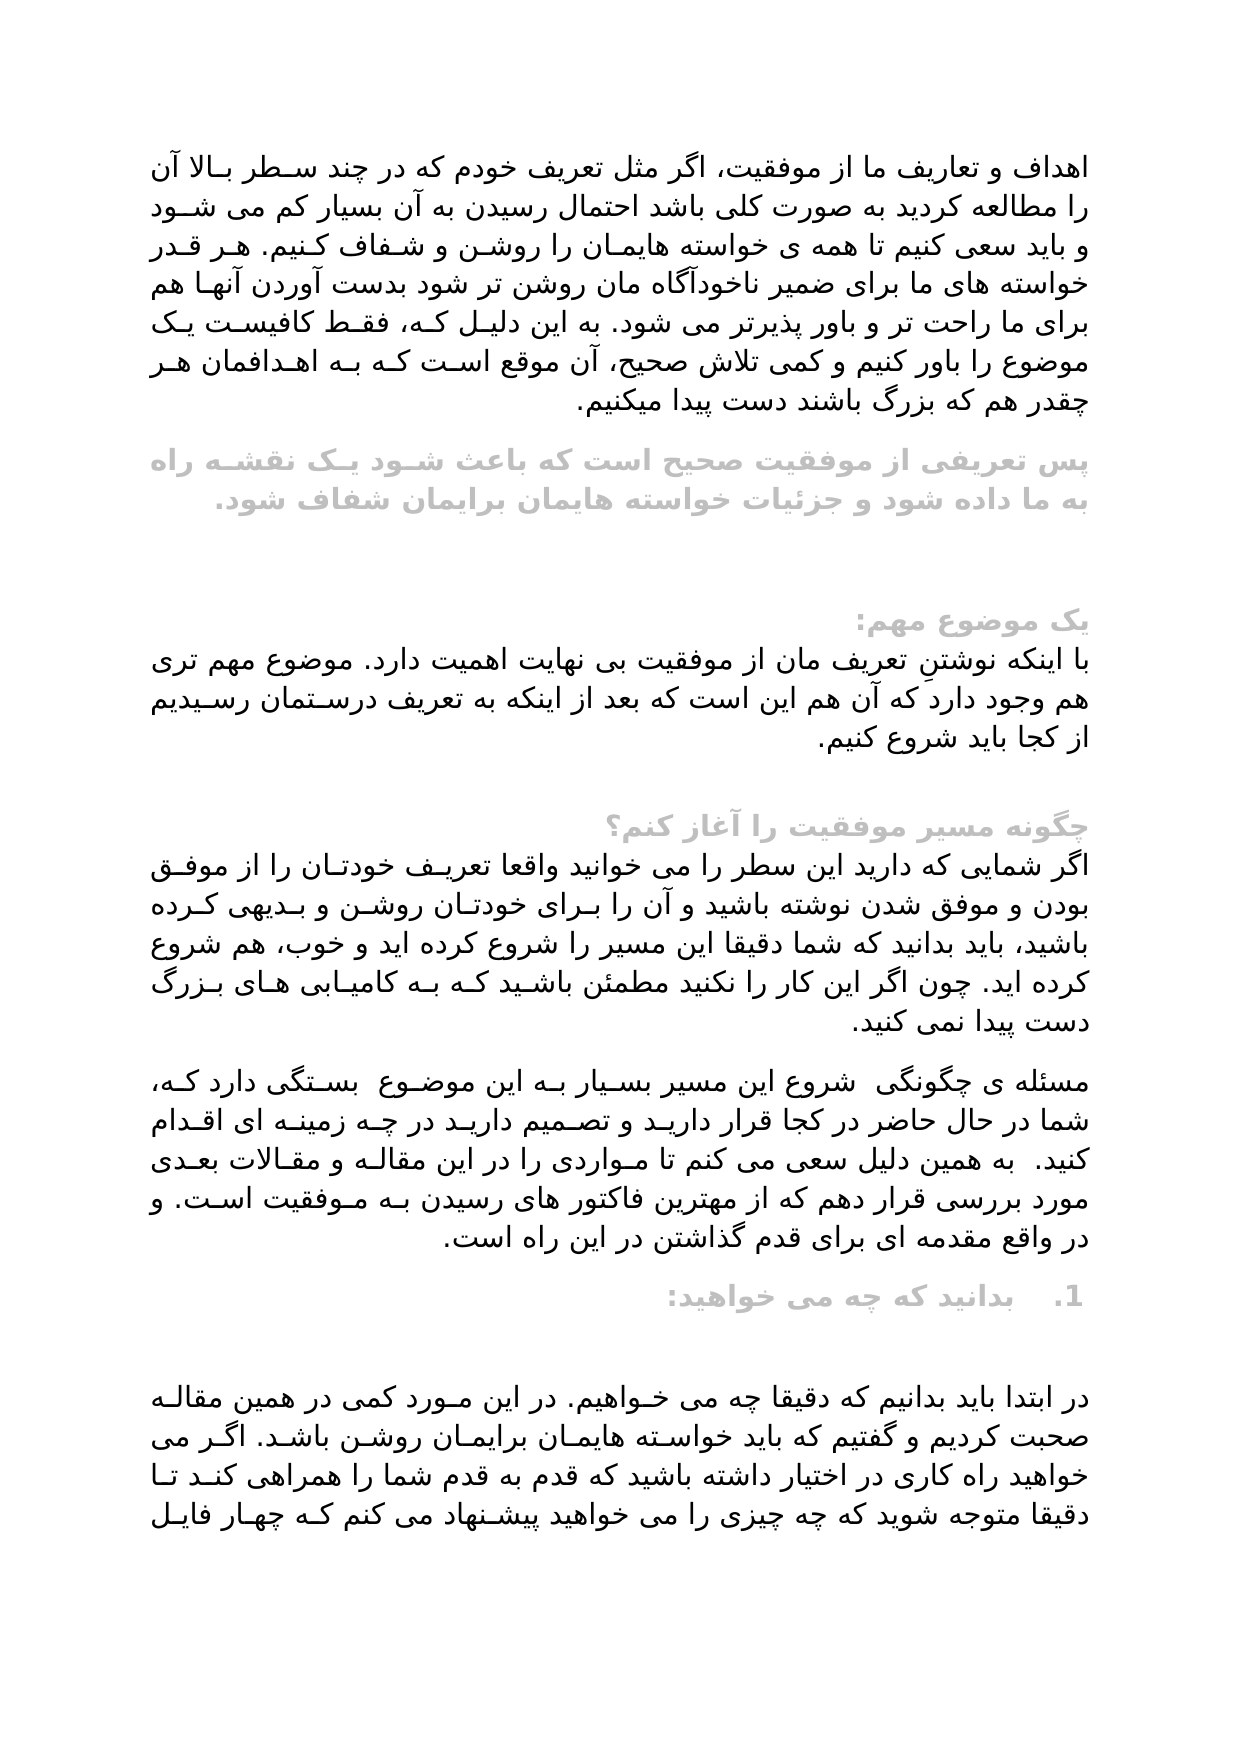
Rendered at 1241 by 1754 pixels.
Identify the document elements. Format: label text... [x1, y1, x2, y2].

subtitle چگونه مسیر موفقیت را آغاز کنم؟ [150, 809, 1090, 843]
text مسئله ی چگونگی شروع این مسیر بسیار به این موضوع بستگی دارد که، شما در حال حاضر در کجا قرار دارید و تصمیم دارید در چه زمینه ای اقدام کنید. به همین دلیل سعی می کنم تا مواردی را در این مقاله و مقالات بعدی مورد بررسی قرار دهم که از مهترین فاکتور های رسیدن به موفقیت است. و در واقع مقدمه ای برای قدم گذاشتن در این راه است. [150, 1064, 1090, 1254]
text اگر شمایی که دارید این سطر را می خوانید واقعا تعریف خودتان را از موفق بودن و موفق شدن نوشته باشید و آن را برای خودتان روشن و بدیهی کرده باشید، باید بدانید که شما دقیقا این مسیر را شروع کرده اید و خوب، هم شروع کرده اید. چون اگر این کار را نکنید مطمئن باشید که به کامیابی های بزرگ دست پیدا نمی کنید. [150, 848, 1090, 1038]
subtitle پس تعریفی از موفقیت صحیح است که باعث شود یک نقشه راه به ما داده شود و جزئیات خواسته هایمان برایمان شفاف شود. [150, 443, 1090, 516]
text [150, 1380, 1090, 1531]
text اهداف و تعاریف ما از موفقیت، اگر مثل تعریف خودم که در چند سطر بالا آن را مطالعه کردید به صورت کلی باشد احتمال رسیدن به آن بسیار کم می شود و باید سعی کنیم تا همه ی خواسته هایمان را روشن و شفاف کنیم. هر قدر خواسته های ما برای ضمیر ناخودآگاه مان روشن تر شود بدست آوردن آنها هم برای ما راحت تر و باور پذیرتر می شود. به این دلیل که، فقط کافیست یک موضوع را باور کنیم و کمی تلاش صحیح، آن موقع است که به اهدافمان هر چقدر هم که بزرگ باشند دست پیدا میکنیم. [150, 150, 1090, 418]
subtitle بدانید که چه می خواهید: [150, 1280, 1053, 1314]
subtitle یک موضوع مهم: [150, 604, 1090, 638]
text با اینکه نوشتنِ تعریف مان از موفقیت بی نهایت اهمیت دارد. موضوع مهم تری هم وجود دارد که آن هم این است که بعد از اینکه به تعریف درستمان رسیدیم از کجا باید شروع کنیم. [150, 643, 1090, 754]
